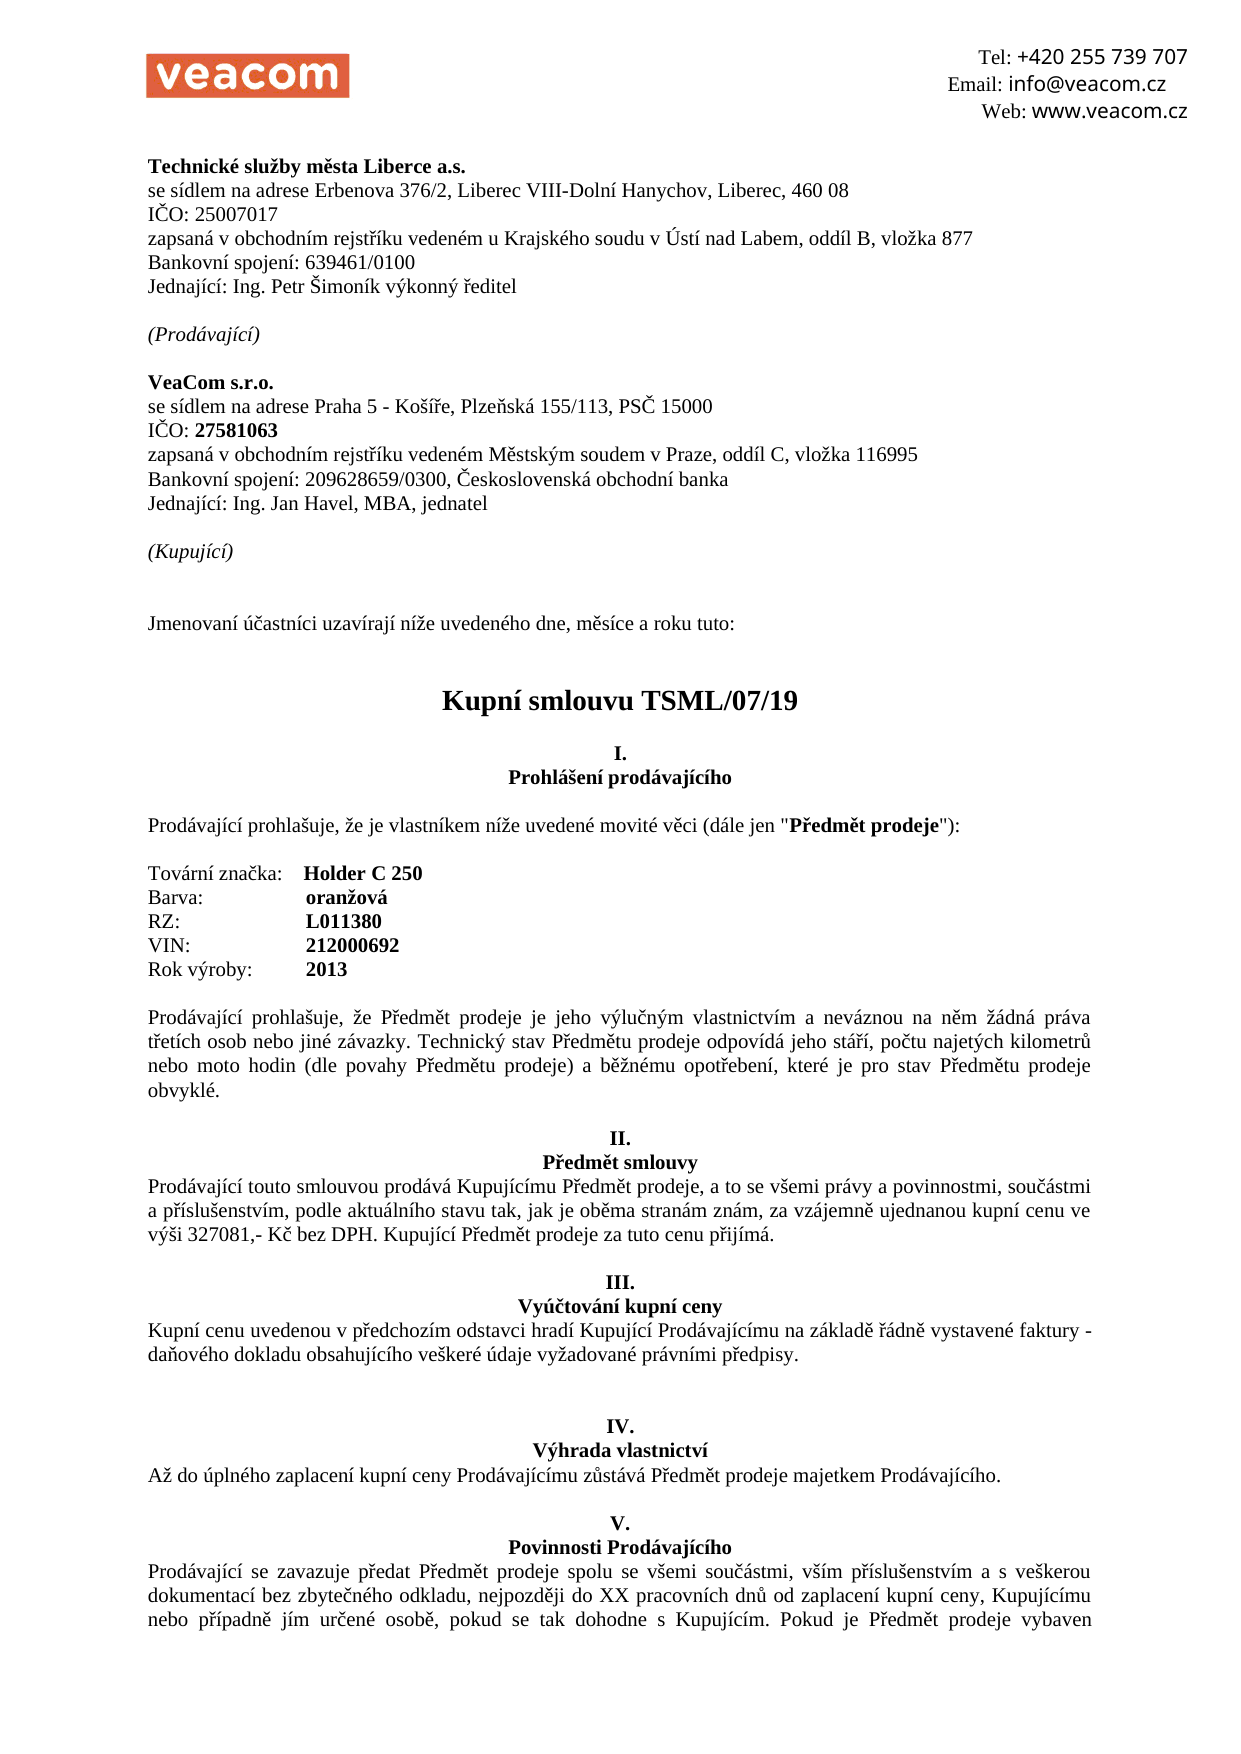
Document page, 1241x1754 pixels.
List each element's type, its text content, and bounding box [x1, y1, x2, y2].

text Barva: oranžová [148, 885, 1093, 909]
text III. [148, 1270, 1093, 1294]
text VeaCom s.r.o. [148, 370, 1093, 394]
text Prodávající prohlašuje, že Předmět prodeje je jeho výlučným vlastnictvím a neváznou na něm žádná práva třetích osob nebo jiné závazky. Technický stav Předmětu prodeje odpovídá jeho stáří, počtu najetých kilometrů nebo moto hodin (dle povahy Předmětu prodeje) a běžnému opotřebení, které je pro stav Předmětu prodeje obvyklé. [148, 1005, 1093, 1102]
text Předmět smlouvy [148, 1150, 1093, 1174]
text Technické služby města Liberce a.s. [148, 154, 1093, 178]
text Prodávající prohlašuje, že je vlastníkem níže uvedené movité věci (dále jen "Předmět prodeje"): [148, 813, 1093, 837]
text Povinnosti Prodávajícího [148, 1535, 1093, 1559]
text Jmenovaní účastníci uzavírají níže uvedeného dne, měsíce a roku tuto: [148, 611, 1093, 635]
text V. [148, 1511, 1093, 1535]
text IV. [148, 1414, 1093, 1438]
text se sídlem na adrese Praha 5 - Košíře, Plzeňská 155/113, PSČ 15000 [148, 394, 1093, 418]
text zapsaná v obchodním rejstříku vedeném Městským soudem v Praze, oddíl C, vložka 116995 [148, 442, 1093, 466]
text VIN: 212000692 [148, 933, 1093, 957]
text Bankovní spojení: 209628659/0300, Československá obchodní banka [148, 466, 1093, 491]
text I. [148, 741, 1093, 765]
text Kupní cenu uvedenou v předchozím odstavci hradí Kupující Prodávajícímu na základě řádně vystavené faktury - daňového dokladu obsahujícího veškeré údaje vyžadované právními předpisy. [148, 1318, 1093, 1366]
text Výhrada vlastnictví [148, 1438, 1093, 1462]
text IČO: 25007017 [148, 202, 1093, 226]
text Rok výroby: 2013 [148, 957, 1093, 981]
text Jednající: Ing. Petr Šimoník výkonný ředitel [148, 274, 1093, 298]
text Vyúčtování kupní ceny [148, 1294, 1093, 1318]
text Až do úplného zaplacení kupní ceny Prodávajícímu zůstává Předmět prodeje majetkem Prodávajícího. [148, 1462, 1093, 1487]
text Tovární značka: Holder C 250 [148, 861, 1093, 885]
text Kupní smlouvu TSML/07/19 [148, 683, 1093, 717]
text (Kupující) [148, 539, 1093, 563]
picture [137, 41, 358, 112]
text (Prodávající) [148, 322, 1093, 346]
text Bankovní spojení: 639461/0100 [148, 250, 1093, 274]
text Jednající: Ing. Jan Havel, MBA, jednatel [148, 491, 1093, 514]
text II. [148, 1126, 1093, 1150]
text Prodávající touto smlouvou prodává Kupujícímu Předmět prodeje, a to se všemi právy a povinnostmi, součástmi a příslušenstvím, podle aktuálního stavu tak, jak je oběma stranám znám, za vzájemně ujednanou kupní cenu ve výši 327081,- Kč bez DPH. Kupující Předmět prodeje za tuto cenu přijímá. [148, 1174, 1093, 1246]
text zapsaná v obchodním rejstříku vedeném u Krajského soudu v Ústí nad Labem, oddíl B, vložka 877 [148, 226, 1093, 250]
text RZ: L011380 [148, 909, 1093, 933]
text Prohlášení prodávajícího [148, 765, 1093, 789]
text se sídlem na adrese Erbenova 376/2, Liberec VIII-Dolní Hanychov, Liberec, 460 08 [148, 178, 1093, 202]
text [148, 1559, 1093, 1631]
text IČO: 27581063 [148, 418, 1093, 442]
